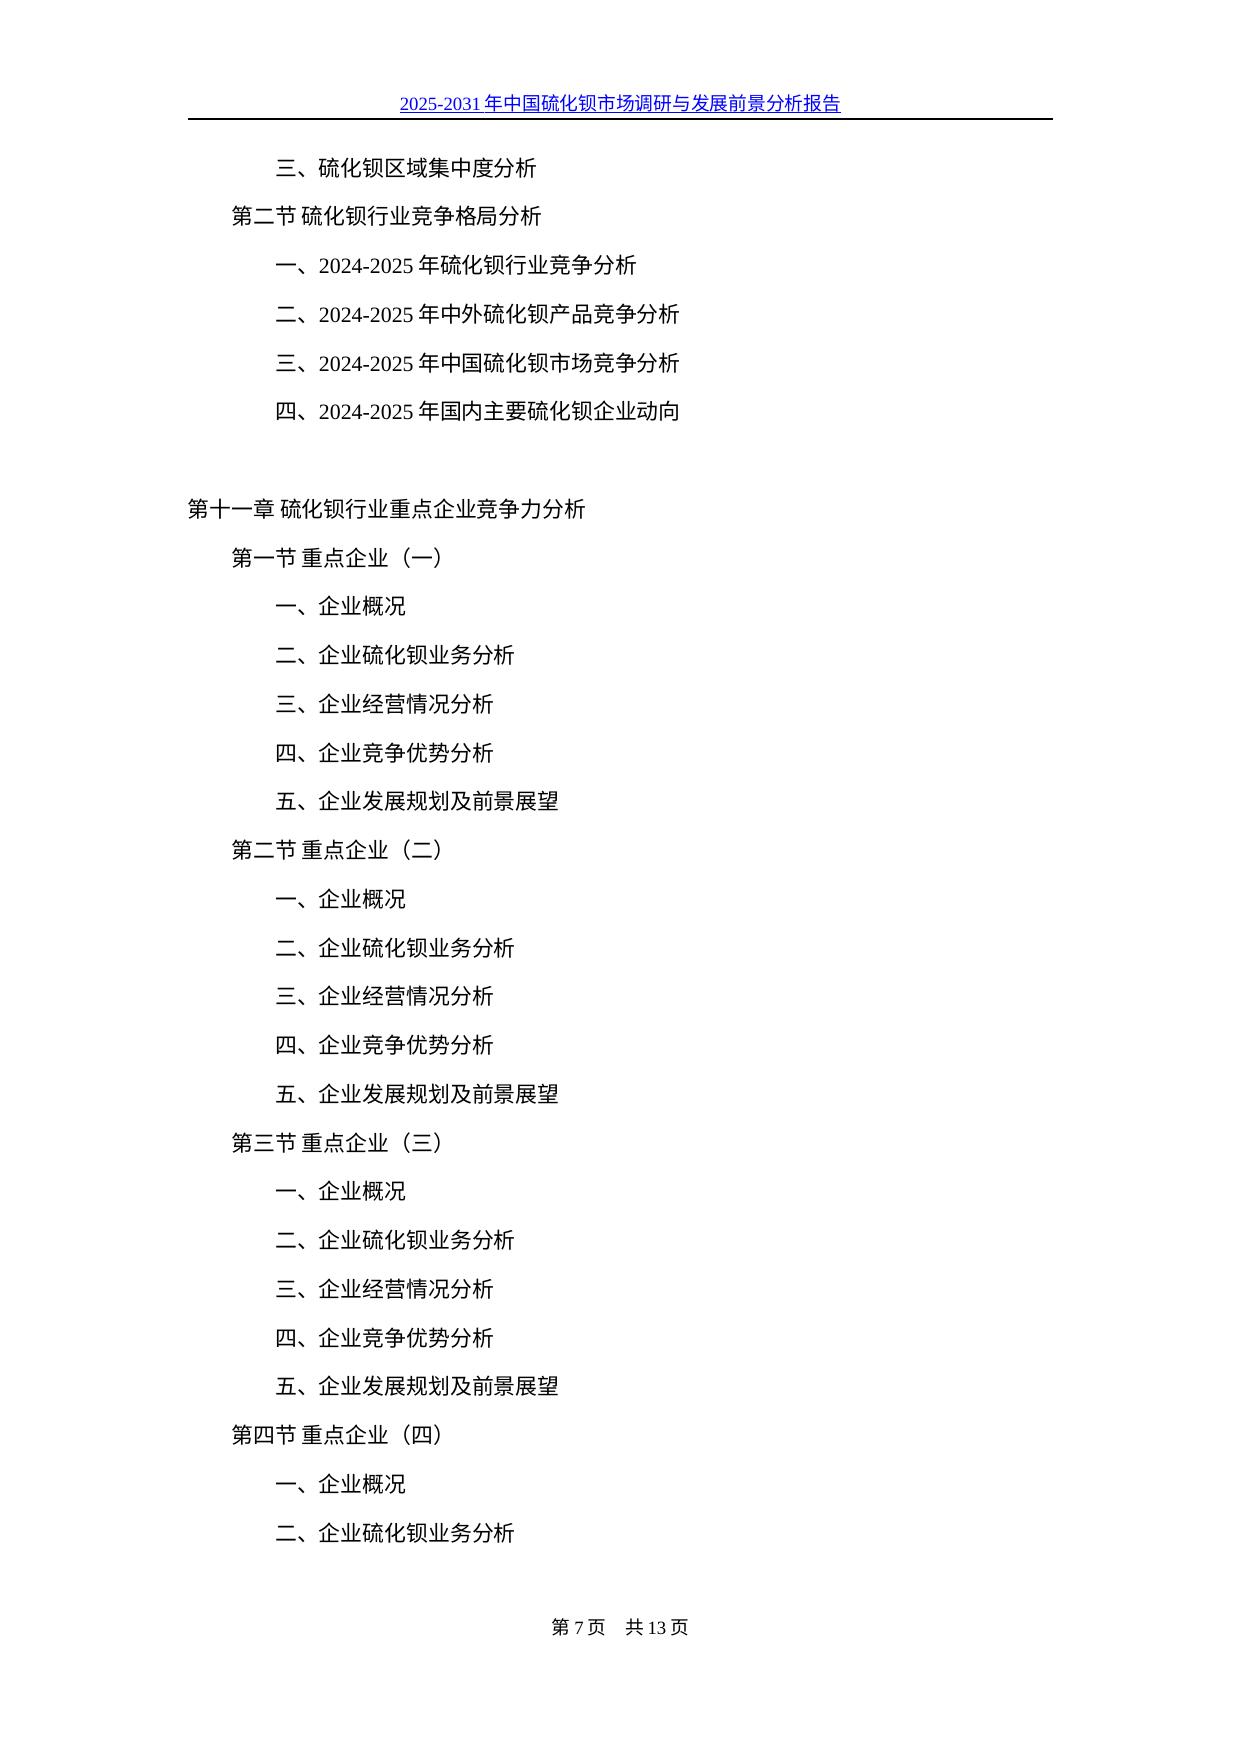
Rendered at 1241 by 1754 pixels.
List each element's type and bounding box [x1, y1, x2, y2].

text [187, 150, 1053, 1548]
